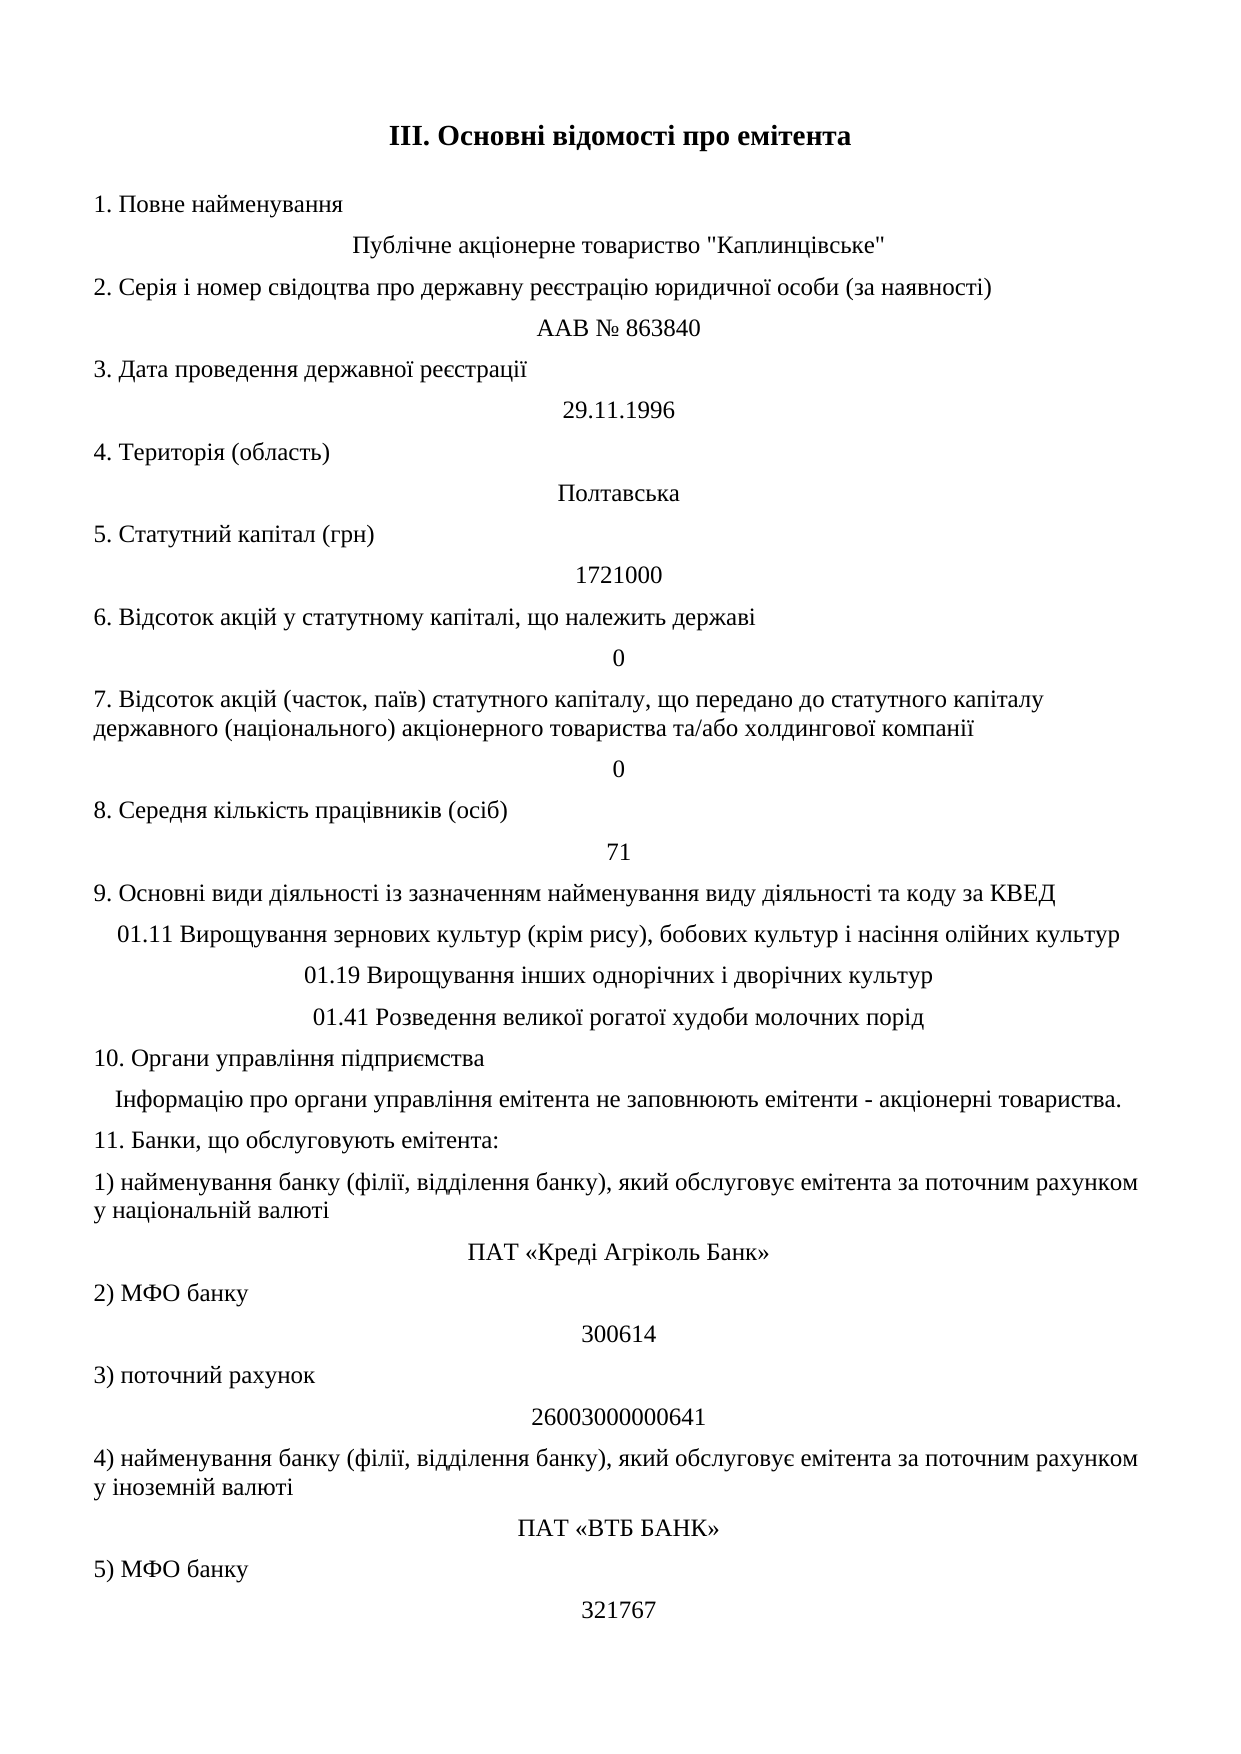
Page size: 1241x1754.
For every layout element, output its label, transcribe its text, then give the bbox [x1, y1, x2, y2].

table_cell 3. Дата проведення державної реєстрації [87, 348, 1150, 389]
table_cell 9. Основні види діяльності із зазначенням найменування виду діяльності та коду за КВЕД [87, 872, 1150, 913]
table_cell 5. Статутний капітал (грн) [87, 513, 1150, 554]
table_cell Публiчне акцiонерне товариство "Каплинцiвське" [87, 224, 1150, 265]
table_cell 3) поточний рахунок [87, 1354, 1150, 1395]
table_cell 2. Серія і номер свідоцтва про державну реєстрацію юридичної особи (за наявності) [87, 265, 1150, 307]
table_cell Полтавська [87, 472, 1150, 513]
table_cell 26003000000641 [87, 1395, 1150, 1437]
table_cell 4) найменування банку (філії, відділення банку), який обслуговує емітента за поточним рахунком у іноземній валюті [87, 1437, 1150, 1507]
table_cell 1) найменування банку (філії, відділення банку), який обслуговує емітента за поточним рахунком у національній валюті [87, 1160, 1150, 1230]
table_cell 01.11 Вирощування зернових культур (крiм рису), бобових культур i насiння олiйних культур [87, 913, 1150, 954]
table_cell 2) МФО банку [87, 1272, 1150, 1313]
table_cell 5) МФО банку [87, 1548, 1150, 1589]
table_cell 71 [87, 830, 1150, 872]
table_cell 10. Органи управління підприємства [87, 1037, 1150, 1078]
table_cell 01.19 Вирощування iнших однорiчних i дворiчних культур [87, 954, 1150, 995]
table_cell ПАТ «Кредi Агрiколь Банк» [87, 1230, 1150, 1272]
table_cell 0 [87, 748, 1150, 789]
table_cell ПАТ «ВТБ БАНК» [87, 1507, 1150, 1548]
table_cell 01.41 Розведення великої рогатої худоби молочних порiд [87, 995, 1150, 1037]
table_cell ААВ № 863840 [87, 307, 1150, 348]
table_cell 4. Територія (область) [87, 430, 1150, 472]
table_cell 29.11.1996 [87, 389, 1150, 430]
table_cell 1721000 [87, 554, 1150, 595]
table_cell 321767 [87, 1589, 1150, 1630]
table_cell 0 [87, 637, 1150, 678]
subtitle III. Основні відомості про емітента [89, 118, 1152, 152]
table_cell 6. Відсоток акцій у статутному капіталі, що належить державі [87, 595, 1150, 637]
table_header 1. Повне найменування [87, 183, 1150, 224]
table_cell 11. Банки, що обслуговують емітента: [87, 1119, 1150, 1160]
table_cell Iнформацiю про органи управлiння емiтента не заповнюють емiтенти - акцiонернi товариства. [87, 1078, 1150, 1119]
table_cell 8. Середня кількість працівників (осіб) [87, 789, 1150, 830]
table_cell 300614 [87, 1313, 1150, 1354]
table_cell 7. Відсоток акцій (часток, паїв) статутного капіталу, що передано до статутного капіталу державного (національного) акціонерного товариства та/або холдингової компанії [87, 678, 1150, 748]
